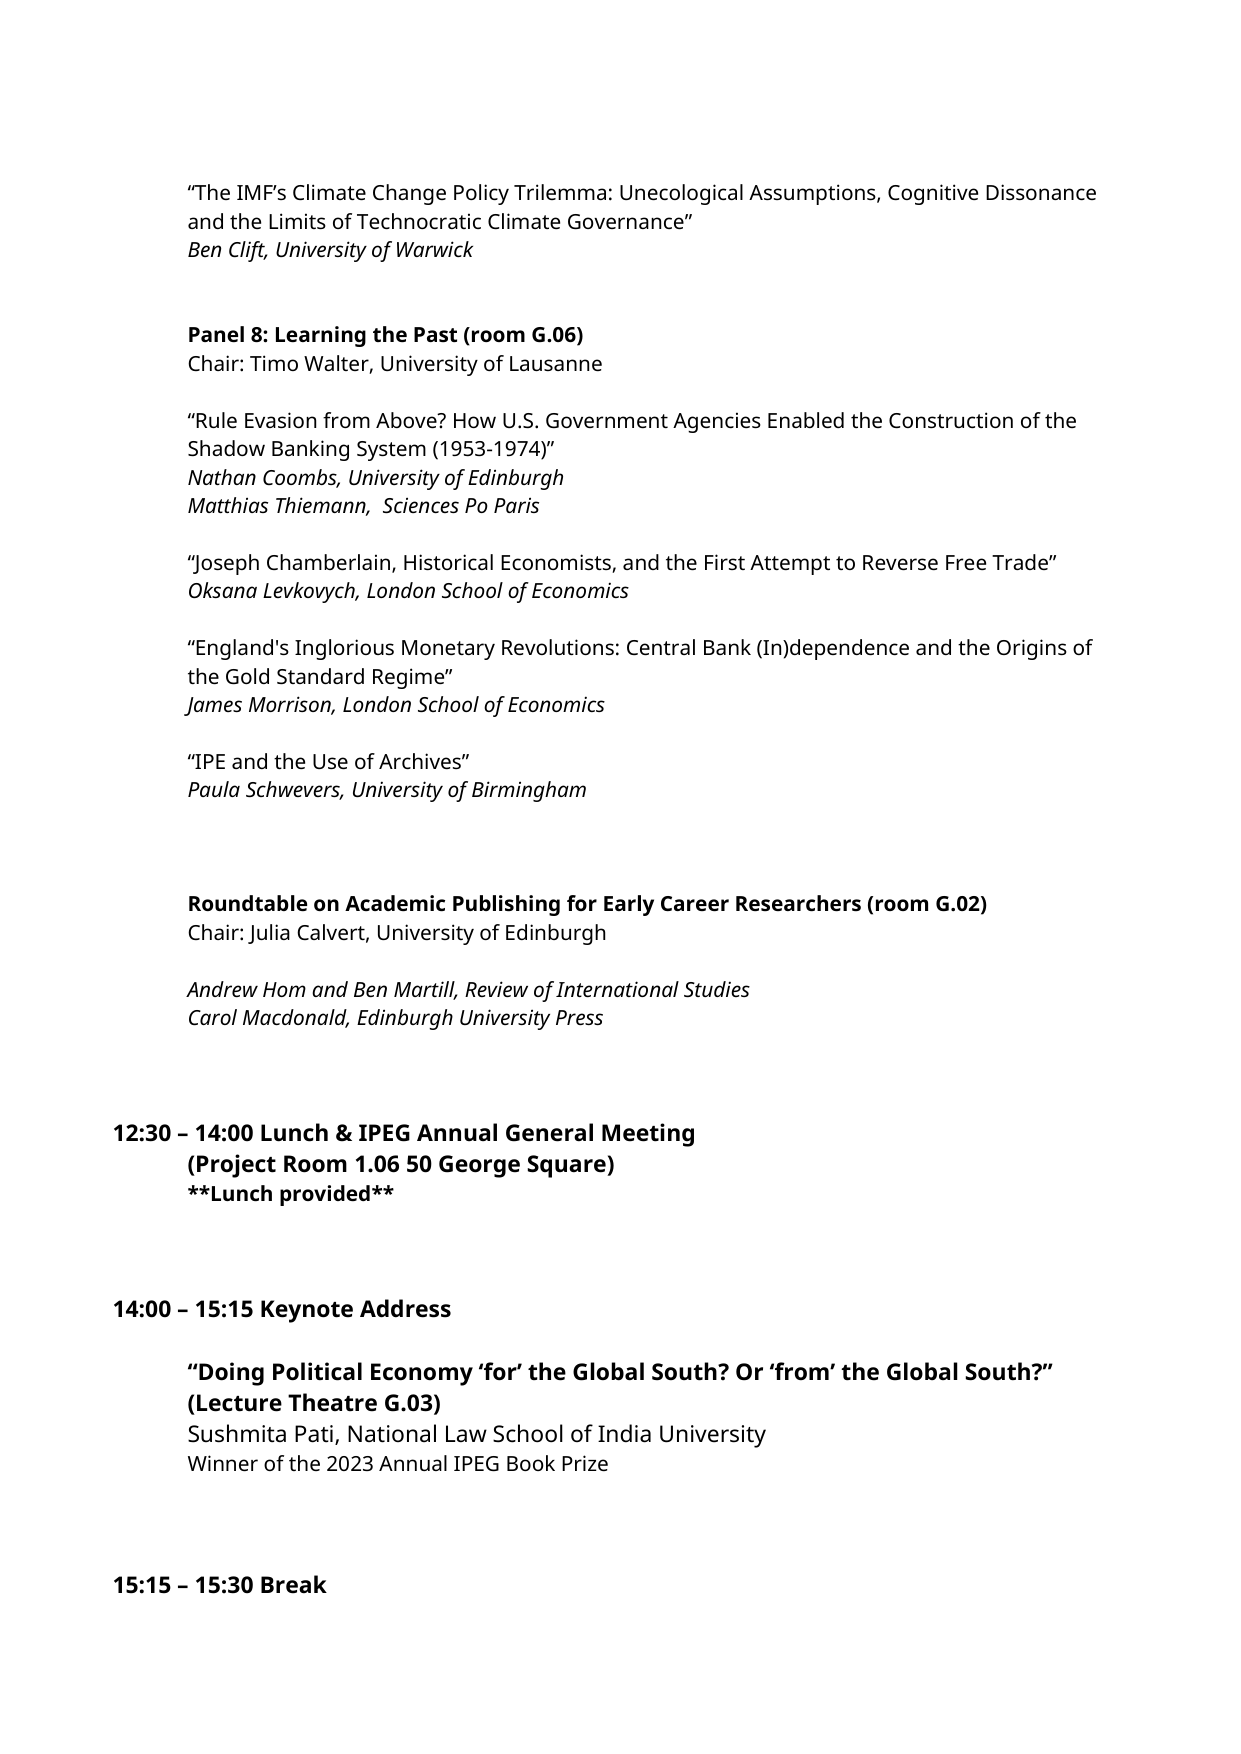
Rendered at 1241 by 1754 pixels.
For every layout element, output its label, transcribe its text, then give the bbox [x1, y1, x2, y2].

text “Doing Political Economy ‘for’ the Global South? Or ‘from’ the Global South?” [187, 1356, 1128, 1387]
text **Lunch provided** [112, 1179, 1128, 1208]
text Chair: Julia Calvert, University of Edinburgh [112, 918, 1128, 946]
text Carol Macdonald, Edinburgh University Press [112, 1003, 1128, 1032]
text Andrew Hom and Ben Martill, Review of International Studies [112, 975, 1128, 1003]
text Oksana Levkovych, London School of Economics [112, 577, 1128, 605]
text 12:30 – 14:00 Lunch & IPEG Annual General Meeting [112, 1117, 1128, 1148]
text Matthias Thiemann, Sciences Po Paris [112, 491, 1128, 520]
text Chair: Timo Walter, University of Lausanne [112, 349, 1128, 377]
text Nathan Coombs, University of Edinburgh [112, 463, 1128, 491]
text (Project Room 1.06 50 George Square) [112, 1148, 1128, 1179]
text 14:00 – 15:15 Keynote Address [112, 1293, 1128, 1324]
text “Rule Evasion from Above? How U.S. Government Agencies Enabled the Construction of the Shadow Banking System (1953-1974)” [187, 406, 1128, 463]
text Sushmita Pati, National Law School of India University [112, 1418, 1128, 1449]
text Winner of the 2023 Annual IPEG Book Prize [112, 1449, 1128, 1478]
text Paula Schwevers, University of Birmingham [112, 776, 1128, 804]
text 15:15 – 15:30 Break [112, 1569, 1128, 1600]
text “The IMF’s Climate Change Policy Trilemma: Unecological Assumptions, Cognitive Dissonance and the Limits of Technocratic Climate Governance” [187, 178, 1128, 235]
text (Lecture Theatre G.03) [187, 1387, 1128, 1418]
text “Joseph Chamberlain, Historical Economists, and the First Attempt to Reverse Free Trade” [112, 548, 1128, 577]
text Roundtable on Academic Publishing for Early Career Researchers (room G.02) [112, 889, 1128, 918]
text “England's Inglorious Monetary Revolutions: Central Bank (In)dependence and the Origins of the Gold Standard Regime” [187, 633, 1128, 690]
text Ben Clift, University of Warwick [112, 235, 1128, 264]
text James Morrison, London School of Economics [112, 690, 1128, 719]
text Panel 8: Learning the Past (room G.06) [112, 321, 1128, 349]
text “IPE and the Use of Archives” [112, 747, 1128, 776]
